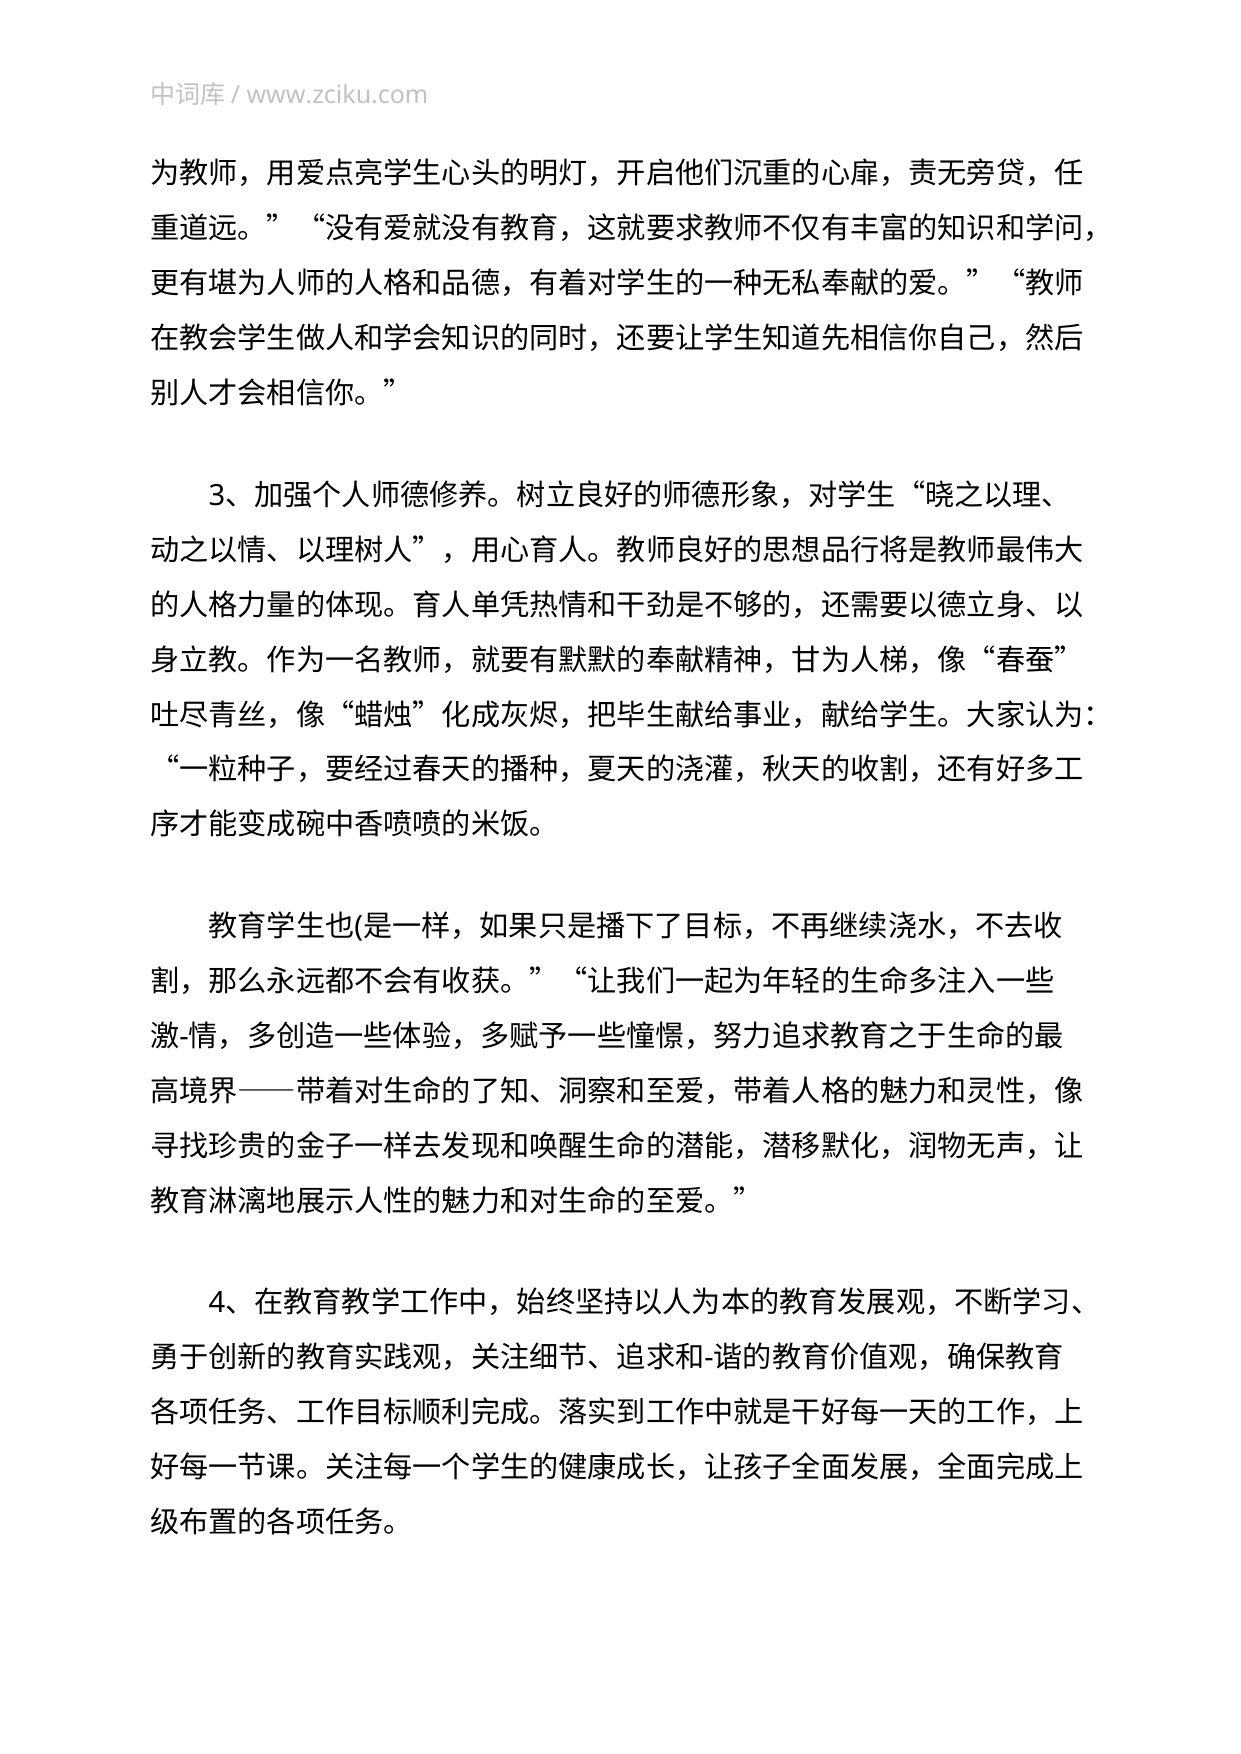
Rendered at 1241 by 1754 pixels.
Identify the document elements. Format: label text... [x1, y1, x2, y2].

text 3、加强个人师德修养。树立良好的师德形象，对学生“晓之以理、动之以情、以理树人”，用心育人。教师良好的思想品行将是教师最伟大的人格力量的体现。育人单凭热情和干劲是不够的，还需要以德立身、以身立教。作为一名教师，就要有默默的奉献精神，甘为人梯，像“春蚕”吐尽青丝，像“蜡烛”化成灰烬，把毕生献给事业，献给学生。大家认为：“一粒种子，要经过春天的播种，夏天的浇灌，秋天的收割，还有好多工序才能变成碗中香喷喷的米饭。 [150, 471, 1090, 843]
text 4、在教育教学工作中，始终坚持以人为本的教育发展观，不断学习、勇于创新的教育实践观，关注细节、追求和-谐的教育价值观，确保教育各项任务、工作目标顺利完成。落实到工作中就是干好每一天的工作，上好每一节课。关注每一个学生的健康成长，让孩子全面发展，全面完成上级布置的各项任务。 [150, 1279, 1090, 1541]
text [150, 150, 1090, 412]
text 教育学生也(是一样，如果只是播下了目标，不再继续浇水，不去收割，那么永远都不会有收获。”“让我们一起为年轻的生命多注入一些激-情，多创造一些体验，多赋予一些憧憬，努力追求教育之于生命的最高境界——带着对生命的了知、洞察和至爱，带着人格的魅力和灵性，像寻找珍贵的金子一样去发现和唤醒生命的潜能，潜移默化，润物无声，让教育淋漓地展示人性的魅力和对生命的至爱。” [150, 903, 1090, 1219]
